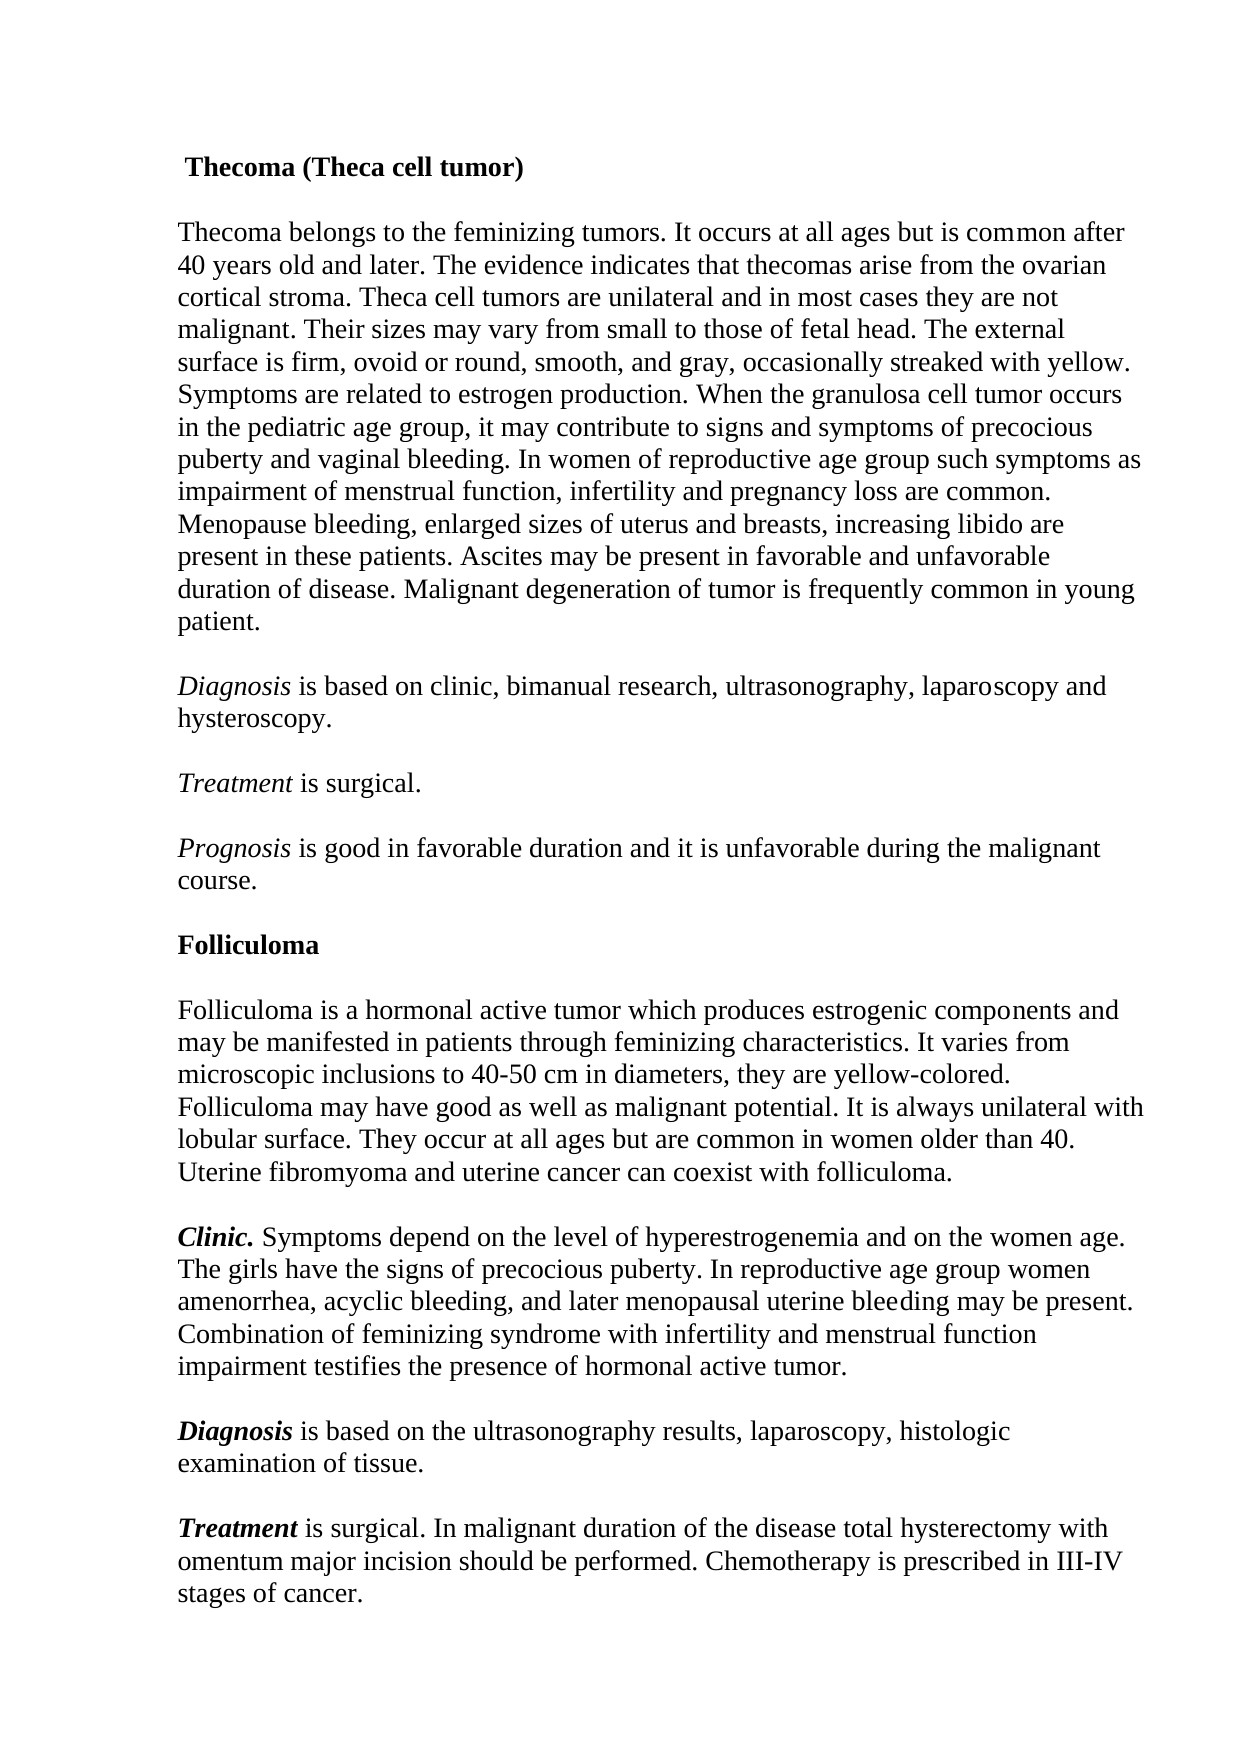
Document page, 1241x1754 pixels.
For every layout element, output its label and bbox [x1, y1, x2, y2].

text [177, 118, 1152, 1608]
